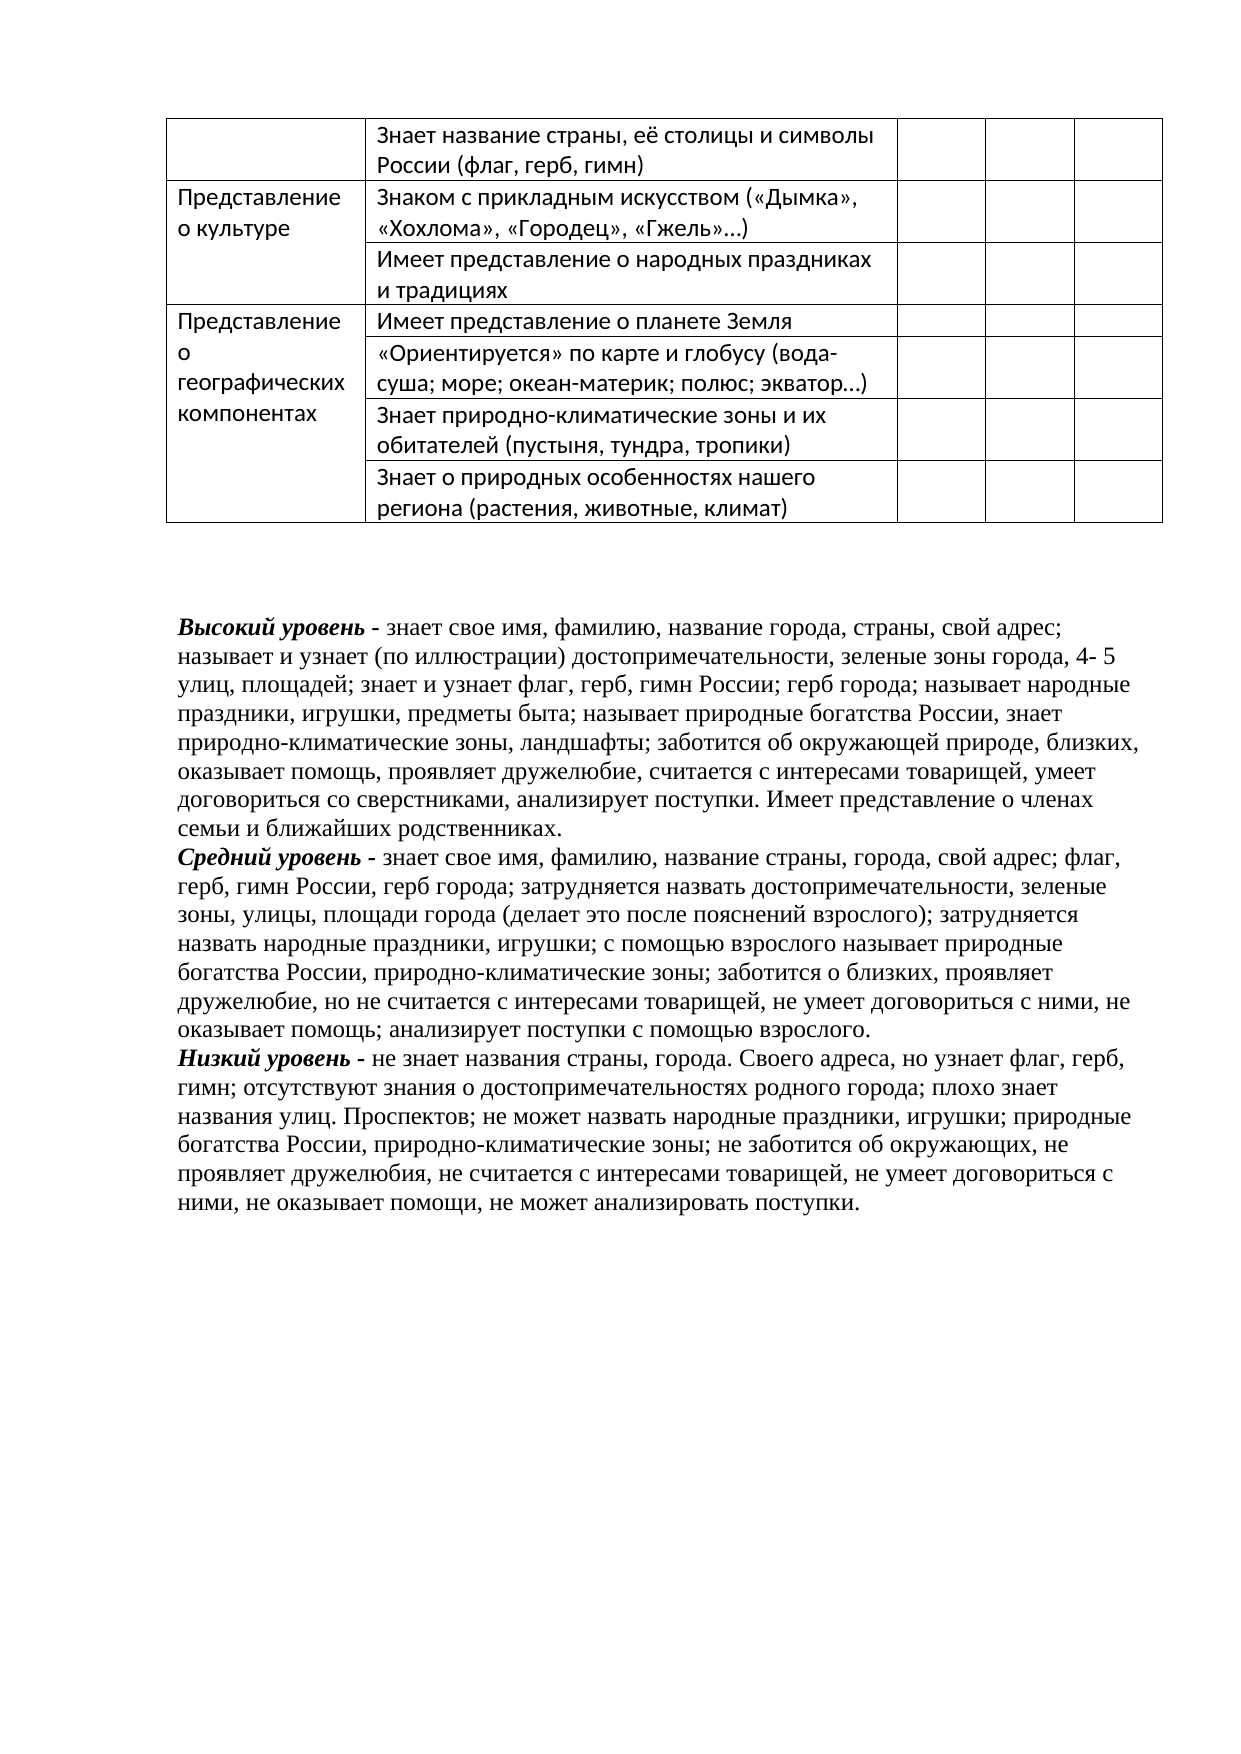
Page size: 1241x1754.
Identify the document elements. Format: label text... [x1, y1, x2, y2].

table_cell «Ориентируется» по карте и глобусу (вода-суша; море; океан-материк; полюс; экватор…) [366, 337, 897, 398]
table_cell [898, 119, 985, 180]
table_cell Представление о географических компонентах [167, 305, 365, 522]
table_cell [898, 337, 985, 398]
table_cell [1075, 119, 1162, 180]
table_cell [898, 461, 985, 522]
table_cell Знаком с прикладным искусством («Дымка», «Хохлома», «Городец», «Гжель»…) [366, 181, 897, 242]
table_cell [898, 399, 985, 460]
table_cell Представление о культуре [167, 181, 365, 304]
table_cell Знает название страны, её столицы и символы России (флаг, герб, гимн) [366, 119, 897, 180]
table_cell [986, 337, 1074, 398]
table_cell [898, 305, 985, 336]
text Высокий уровень - знает свое имя, фамилию, название города, страны, свой адрес; называет и узнает (по иллюстрации) достопримечательности, зеленые зоны города, 4- 5 улиц, площадей; знает и узнает флаг, герб, гимн России; герб города; называет народные праздники, игрушки, предметы быта; называет природные богатства России, знает природно-климатические зоны, ландшафты; заботится об окружающей природе, близких, оказывает помощь, проявляет дружелюбие, считается с интересами товарищей, умеет договориться со сверстниками, анализирует поступки. Имеет представление о членах семьи и ближайших родственниках. Средний уровень - знает свое имя, фамилию, название страны, города, свой адрес; флаг, герб, гимн России, герб города; затрудняется назвать достопримечательности, зеленые зоны, улицы, площади города (делает это после пояснений взрослого); затрудняется назвать народные праздники, игрушки; с помощью взрослого называет природные богатства России, природно-климатические зоны; заботится о близких, проявляет дружелюбие, но не считается с интересами товарищей, не умеет договориться с ними, не оказывает помощь; анализирует поступки с помощью взрослого. Низкий уровень - не знает названия страны, города. Своего адреса, но узнает флаг, герб, гимн; отсутствуют знания о достопримечательностях родного города; плохо знает названия улиц. Проспектов; не может назвать народные праздники, игрушки; природные богатства России, природно-климатические зоны; не заботится об окружающих, не проявляет дружелюбия, не считается с интересами товарищей, не умеет договориться с ними, не оказывает помощи, не может анализировать поступки. [177, 612, 1152, 1216]
table_cell [898, 243, 985, 304]
table_cell Знает природно-климатические зоны и их обитателей (пустыня, тундра, тропики) [366, 399, 897, 460]
table_cell [986, 243, 1074, 304]
table_cell [1075, 399, 1162, 460]
table_cell [986, 399, 1074, 460]
table_cell Имеет представление о планете Земля [366, 305, 897, 336]
table_cell [986, 119, 1074, 180]
table_cell [1075, 305, 1162, 336]
table_cell Имеет представление о народных праздниках и традициях [366, 243, 897, 304]
table_cell [1075, 337, 1162, 398]
table_cell [898, 181, 985, 242]
table_cell [1075, 181, 1162, 242]
table_cell [1075, 461, 1162, 522]
table_cell [986, 181, 1074, 242]
table_cell [1075, 243, 1162, 304]
table_cell Знает о природных особенностях нашего региона (растения, животные, климат) [366, 461, 897, 522]
table_cell [986, 461, 1074, 522]
table_cell [986, 305, 1074, 336]
